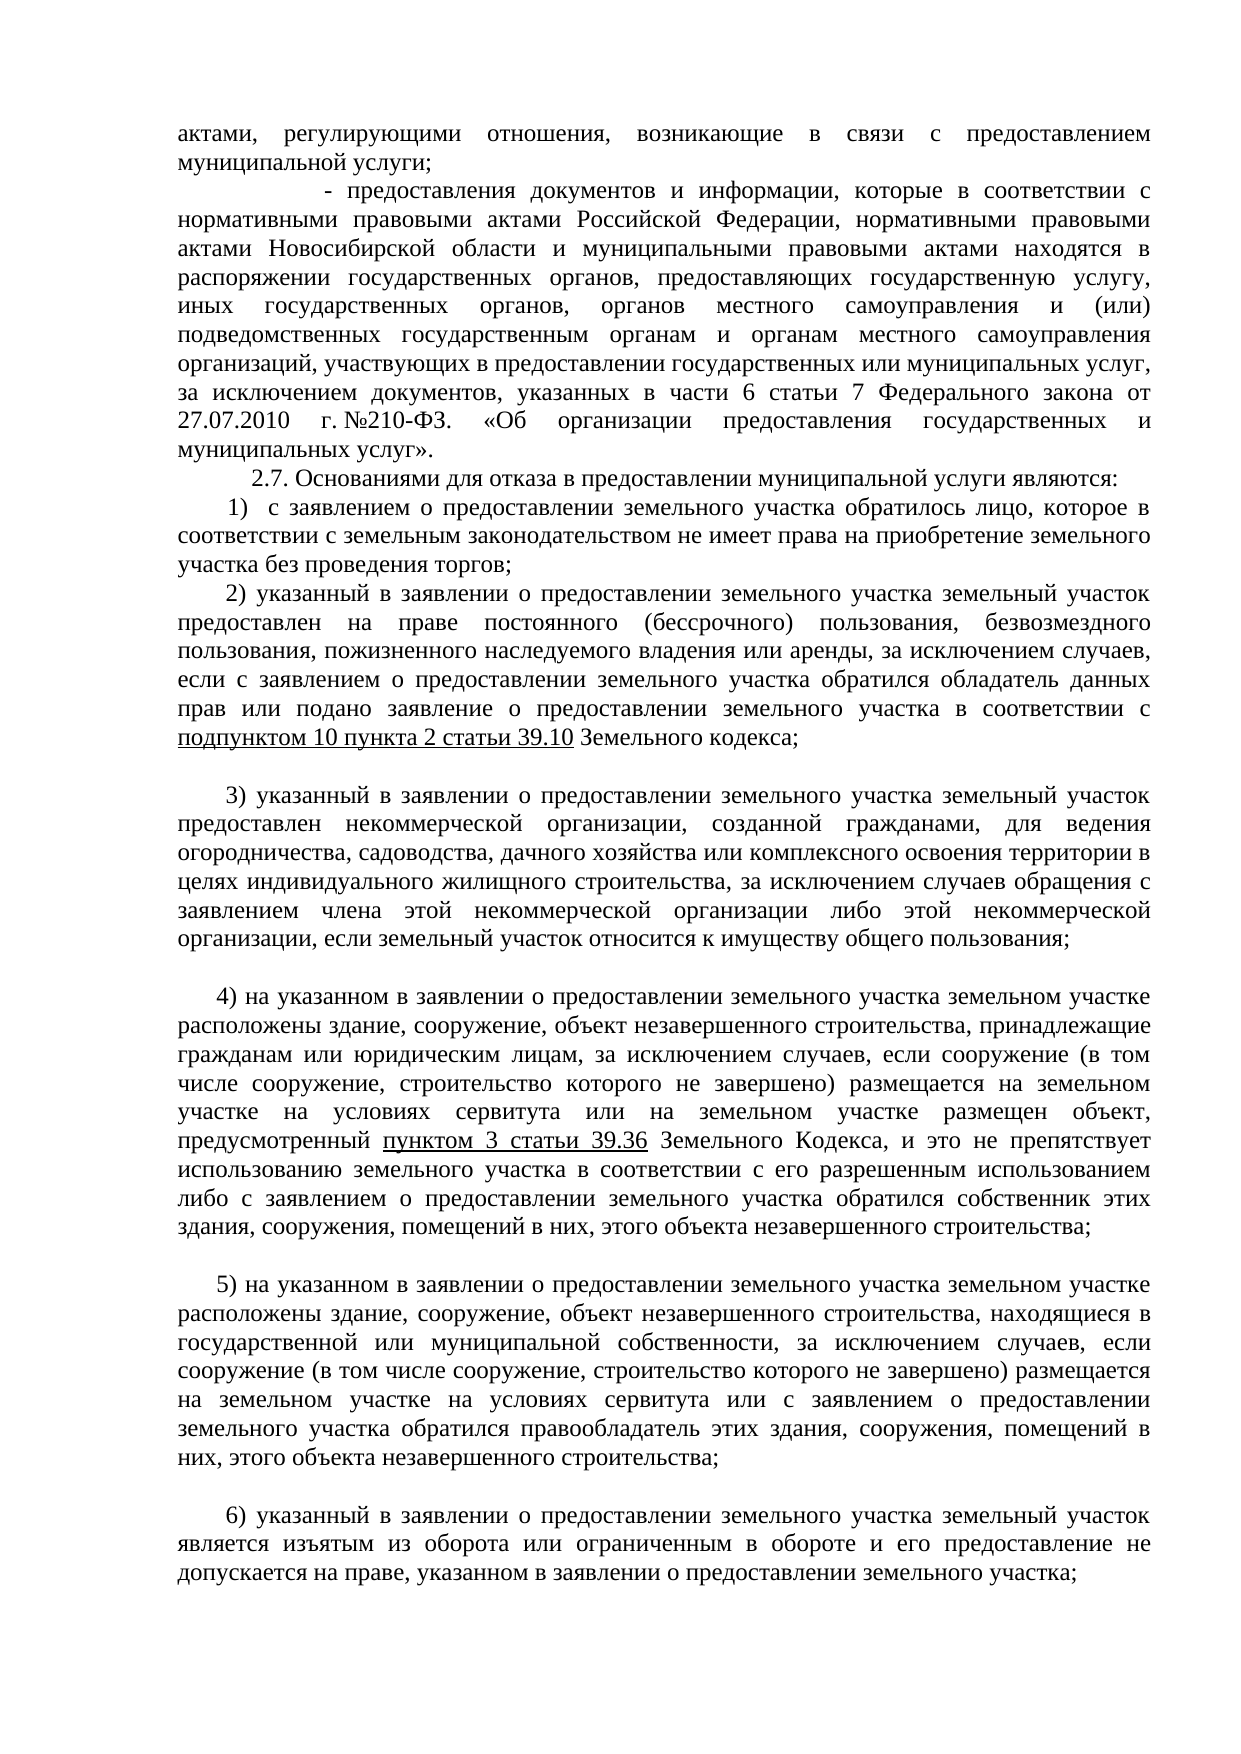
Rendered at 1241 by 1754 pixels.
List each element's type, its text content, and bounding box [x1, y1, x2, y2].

text 3) указанный в заявлении о предоставлении земельного участка земельный участок предоставлен некоммерческой организации, созданной гражданами, для ведения огородничества, садоводства, дачного хозяйства или комплексного освоения территории в целях индивидуального жилищного строительства, за исключением случаев обращения с заявлением члена этой некоммерческой организации либо этой некоммерческой организации, если земельный участок относится к имуществу общего пользования; [177, 780, 1152, 952]
text 2.7. Основаниями для отказа в предоставлении муниципальной услуги являются: [177, 463, 1152, 492]
text 1) с заявлением о предоставлении земельного участка обратилось лицо, которое в соответствии с земельным законодательством не имеет права на приобретение земельного участка без проведения торгов; [177, 492, 1152, 578]
text 4) на указанном в заявлении о предоставлении земельного участка земельном участке расположены здание, сооружение, объект незавершенного строительства, принадлежащие гражданам или юридическим лицам, за исключением случаев, если сооружение (в том числе сооружение, строительство которого не завершено) размещается на земельном участке на условиях сервитута или на земельном участке размещен объект, предусмотренный пунктом 3 статьи 39.36 Земельного Кодекса, и это не препятствует использованию земельного участка в соответствии с его разрешенным использованием либо с заявлением о предоставлении земельного участка обратился собственник этих здания, сооружения, помещений в них, этого объекта незавершенного строительства; [177, 981, 1152, 1240]
text 6) указанный в заявлении о предоставлении земельного участка земельный участок является изъятым из оборота или ограниченным в обороте и его предоставление не допускается на праве, указанном в заявлении о предоставлении земельного участка; [177, 1500, 1152, 1586]
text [177, 118, 1152, 176]
text 2) указанный в заявлении о предоставлении земельного участка земельный участок предоставлен на праве постоянного (бессрочного) пользования, безвозмездного пользования, пожизненного наследуемого владения или аренды, за исключением случаев, если с заявлением о предоставлении земельного участка обратился обладатель данных прав или подано заявление о предоставлении земельного участка в соответствии с подпунктом 10 пункта 2 статьи 39.10 Земельного кодекса; [177, 578, 1152, 751]
text - предоставления документов и информации, которые в соответствии с нормативными правовыми актами Российской Федерации, нормативными правовыми актами Новосибирской области и муниципальными правовыми актами находятся в распоряжении государственных органов, предоставляющих государственную услугу, иных государственных органов, органов местного самоуправления и (или) подведомственных государственным органам и органам местного самоуправления организаций, участвующих в предоставлении государственных или муниципальных услуг, за исключением документов, указанных в части 6 статьи 7 Федерального закона от 27.07.2010 г. №210-ФЗ. «Об организации предоставления государственных и муниципальных услуг». [177, 176, 1152, 463]
text 5) на указанном в заявлении о предоставлении земельного участка земельном участке расположены здание, сооружение, объект незавершенного строительства, находящиеся в государственной или муниципальной собственности, за исключением случаев, если сооружение (в том числе сооружение, строительство которого не завершено) размещается на земельном участке на условиях сервитута или с заявлением о предоставлении земельного участка обратился правообладатель этих здания, сооружения, помещений в них, этого объекта незавершенного строительства; [177, 1269, 1152, 1471]
